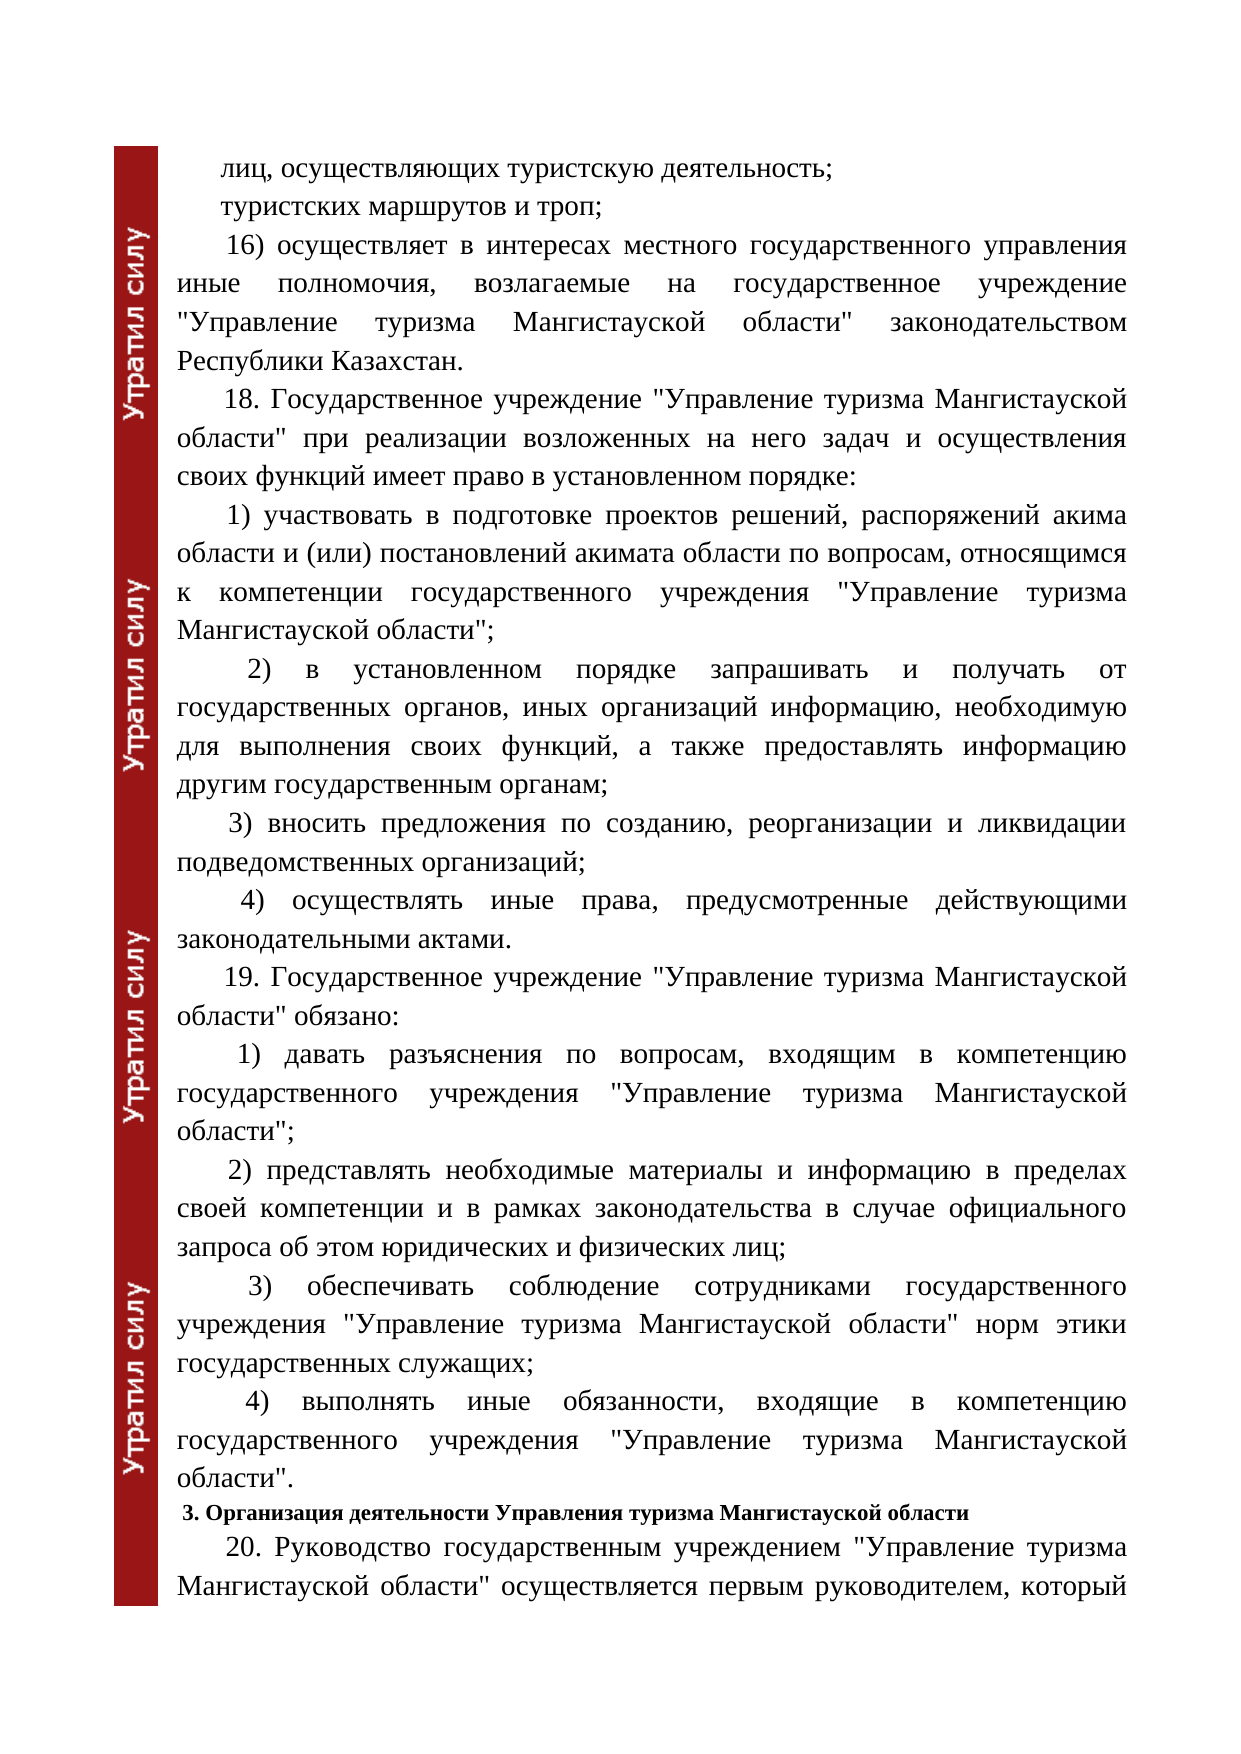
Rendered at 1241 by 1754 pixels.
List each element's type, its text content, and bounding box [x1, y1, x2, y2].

picture [114, 492, 158, 497]
picture [114, 1147, 158, 1152]
text 3. Организация деятельности Управления туризма Мангистауской области [112, 1499, 1128, 1525]
text 3) обеспечивать соблюдение сотрудниками государственного учреждения "Управление туризма Мангистауской области" норм этики государственных служащих; [112, 1268, 1128, 1378]
text 1) давать разъяснения по вопросам, входящим в компетенцию государственного учреждения "Управление туризма Мангистауской области"; [112, 1036, 1128, 1147]
text 16) осуществляет в интересах местного государственного управления иные полномочия, возлагаемые на государственное учреждение "Управление туризма Мангистауской области" законодательством Республики Казахстан. [112, 227, 1128, 376]
text 2) представлять необходимые материалы и информацию в пределах своей компетенции и в рамках законодательства в случае официального запроса об этом юридических и физических лиц; [112, 1152, 1128, 1263]
picture [114, 146, 158, 150]
text 3) вносить предложения по созданию, реорганизации и ликвидации подведомственных организаций; [112, 805, 1128, 877]
picture [114, 646, 158, 651]
text 2) в установленном порядке запрашивать и получать от государственных органов, иных организаций информацию, необходимую для выполнения своих функций, а также предоставлять информацию другим государственным органам; [112, 651, 1128, 800]
text 18. Государственное учреждение "Управление туризма Мангистауской области" при реализации возложенных на него задач и осуществления своих функций имеет право в установленном порядке: [112, 381, 1128, 492]
picture [114, 1601, 158, 1606]
picture [114, 877, 158, 882]
text лиц, осуществляющих туристскую деятельность; [112, 150, 1128, 183]
text 4) осуществлять иные права, предусмотренные действующими законодательными актами. [112, 882, 1128, 954]
text туристских маршрутов и троп; [112, 188, 1128, 222]
picture [114, 376, 158, 381]
picture [114, 1263, 158, 1268]
picture [114, 1378, 158, 1383]
text 19. Государственное учреждение "Управление туризма Мангистауской области" обязано: [112, 959, 1128, 1031]
picture [114, 222, 158, 227]
picture [114, 1494, 158, 1499]
picture [114, 1525, 158, 1529]
picture [114, 954, 158, 959]
picture [114, 800, 158, 805]
picture [114, 183, 158, 188]
picture [114, 1031, 158, 1036]
text 4) выполнять иные обязанности, входящие в компетенцию государственного учреждения "Управление туризма Мангистауской области". [112, 1383, 1128, 1494]
text 1) участвовать в подготовке проектов решений, распоряжений акима области и (или) постановлений акимата области по вопросам, относящимся к компетенции государственного учреждения "Управление туризма Мангистауской области"; [112, 497, 1128, 646]
